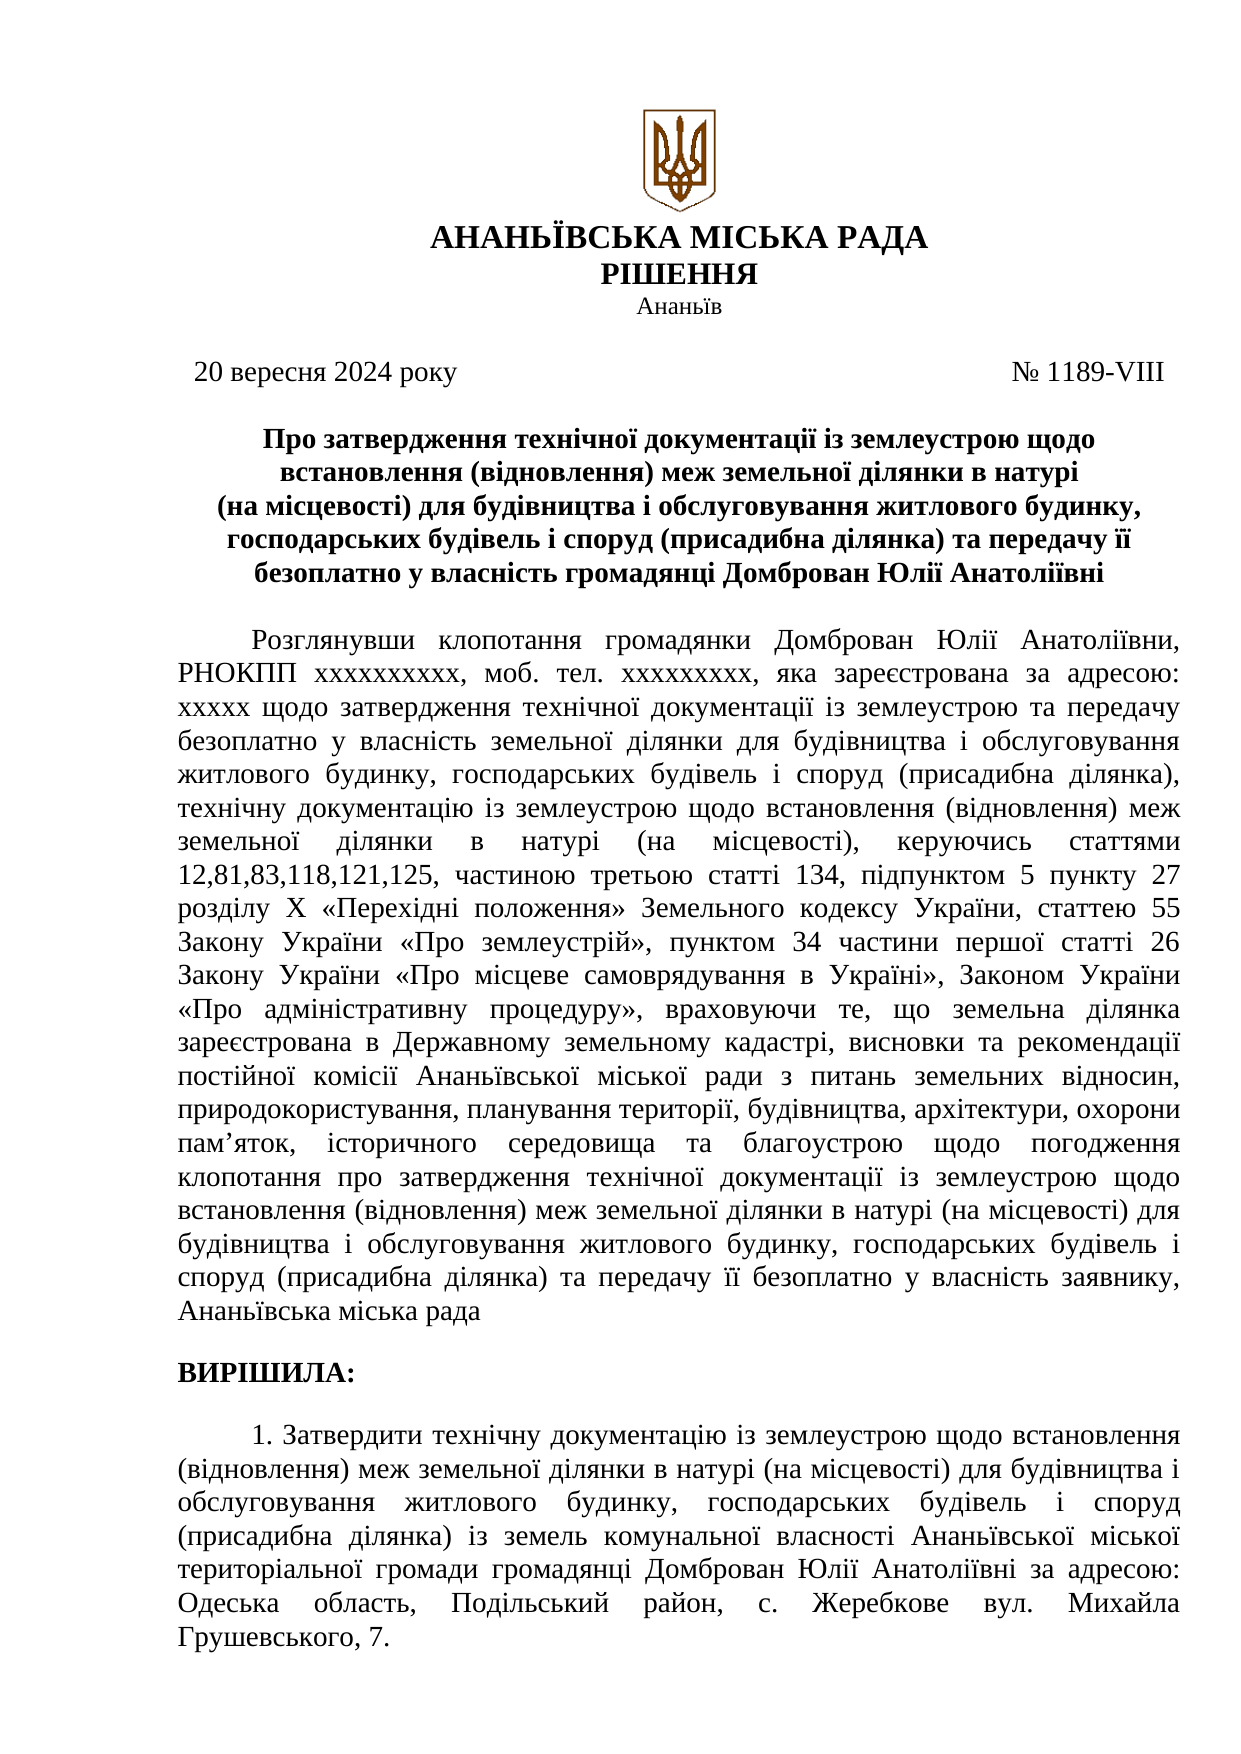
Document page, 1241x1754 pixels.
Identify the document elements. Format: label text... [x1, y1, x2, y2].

text РІШЕННЯ [177, 256, 1181, 291]
text Ананьїв [177, 291, 1181, 320]
text ВИРІШИЛА: [177, 1355, 1181, 1389]
text 1. Затвердити технічну документацію із землеустрою щодо встановлення (відновлення) меж земельної ділянки в натурі (на місцевості) для будівництва і обслуговування житлового будинку, господарських будівель і споруд (присадибна ділянка) із земель комунальної власності Ананьївської міської територіальної громади громадянці Домброван Юлії Анатоліївні за адресою: Одеська область, Подільський район, с. Жеребкове вул. Михайла Грушевського, 7. [177, 1417, 1181, 1652]
text 20 вересня 2024 року № 1189-VІІІ [177, 354, 1181, 387]
text Розглянувши клопотання громадянки Домброван Юлії Анатоліївни, РНОКПП хххххххххх, моб. тел. ххххххххх, яка зареєстрована за адресою: ххххх щодо затвердження технічної документації із землеустрою та передачу безоплатно у власність земельної ділянки для будівництва і обслуговування житлового будинку, господарських будівель і споруд (присадибна ділянка), технічну документацію із землеустрою щодо встановлення (відновлення) меж земельної ділянки в натурі (на місцевості), керуючись статтями 12,81,83,118,121,125, частиною третьою статті 134, підпунктом 5 пункту 27 розділу Х «Перехідні положення» Земельного кодексу України, статтею 55 Закону України «Про землеустрій», пунктом 34 частини першої статті 26 Закону України «Про місцеве самоврядування в Україні», Законом України «Про адміністративну процедуру», враховуючи те, що земельна ділянка зареєстрована в Державному земельному кадастрі, висновки та рекомендації постійної комісії Ананьївської міської ради з питань земельних відносин, природокористування, планування території, будівництва, архітектури, охорони пам’яток, історичного середовища та благоустрою щодо погодження клопотання про затвердження технічної документації із землеустрою щодо встановлення (відновлення) меж земельної ділянки в натурі (на місцевості) для будівництва і обслуговування житлового будинку, господарських будівель і споруд (присадибна ділянка) та передачу її безоплатно у власність заявнику, Ананьївська міська рада [177, 622, 1181, 1326]
text Про затвердження технічної документації із землеустрою щодо встановлення (відновлення) меж земельної ділянки в натурі (на місцевості) для будівництва і обслуговування житлового будинку, господарських будівель і споруд (присадибна ділянка) та передачу її безоплатно у власність громадянці Домброван Юлії Анатоліївні [177, 421, 1181, 588]
text АНАНЬЇВСЬКА МІСЬКА РАДА [177, 217, 1181, 256]
picture [636, 103, 723, 218]
